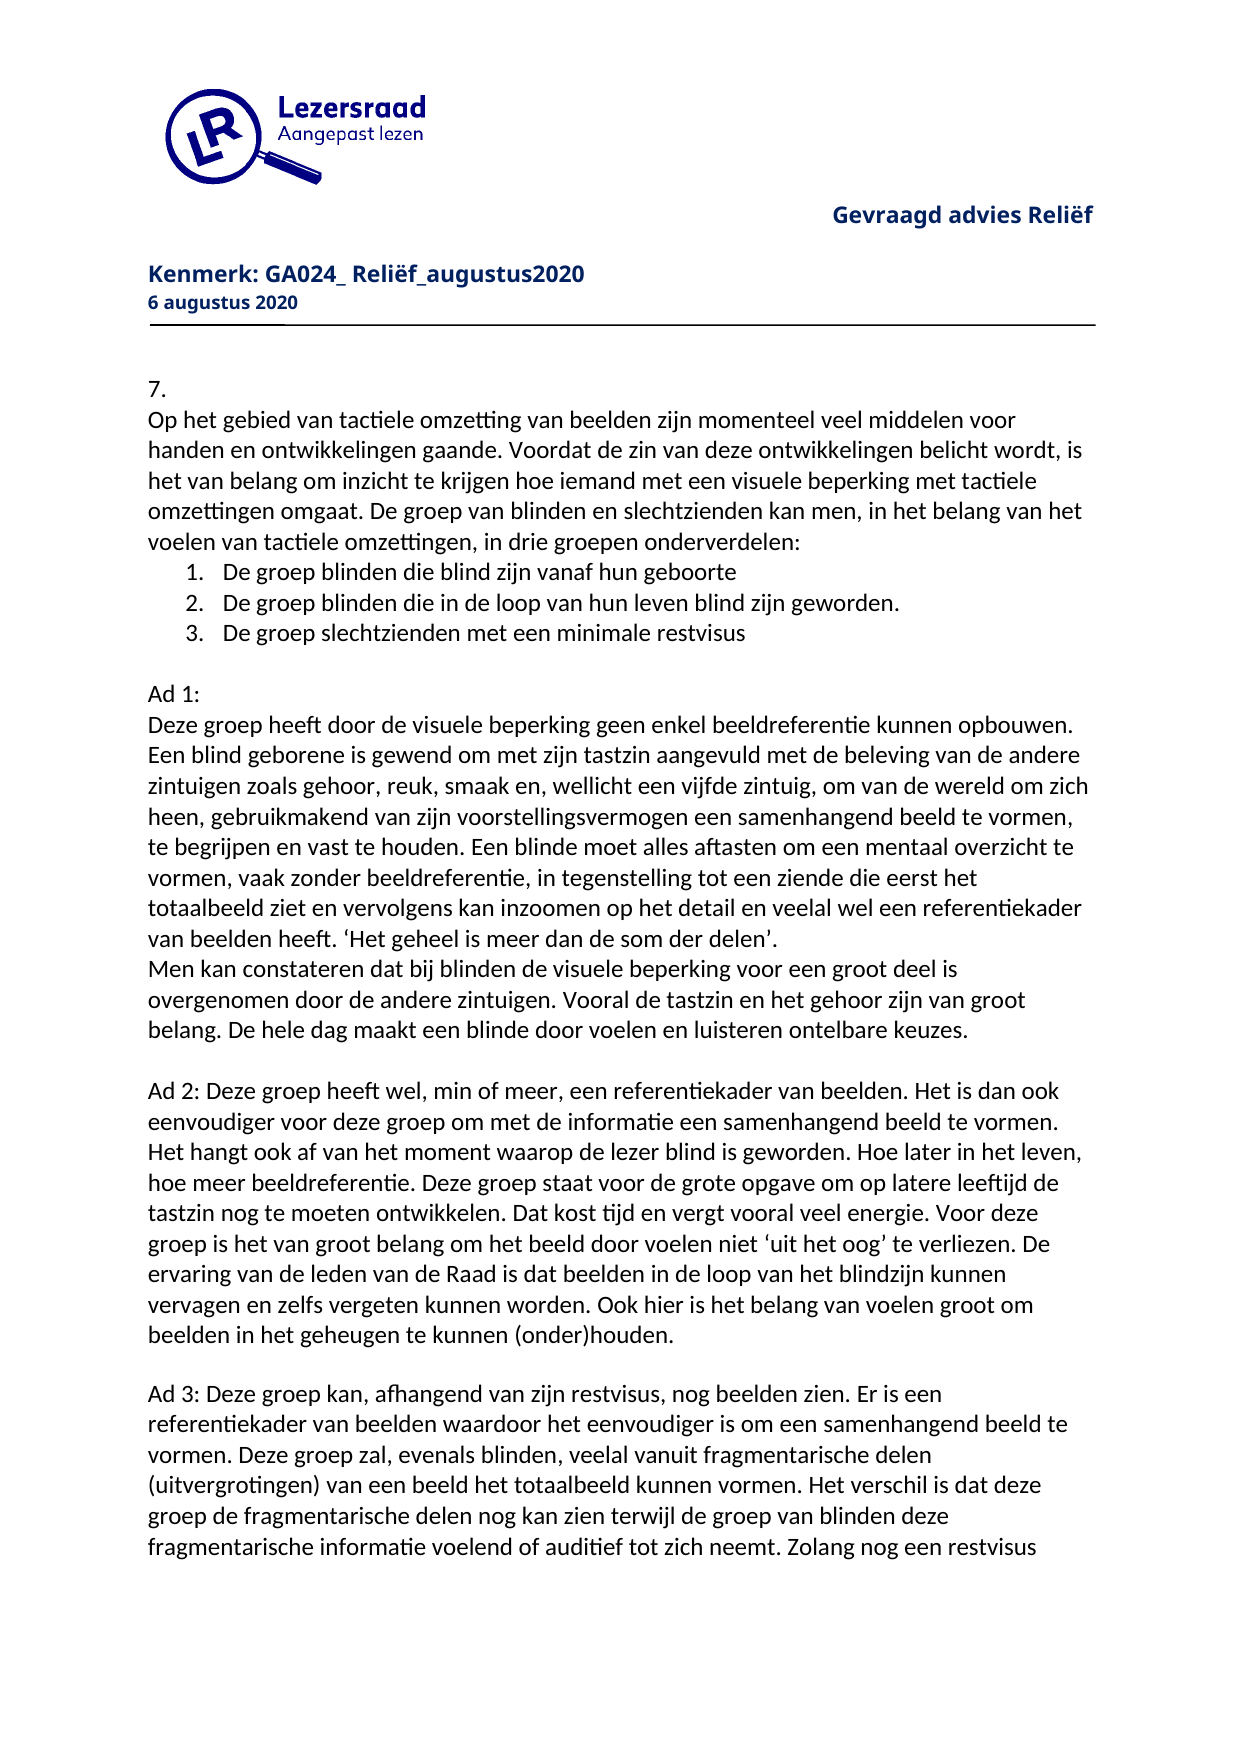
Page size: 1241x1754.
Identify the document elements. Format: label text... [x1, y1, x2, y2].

list De groep blinden die in de loop van hun leven blind zijn geworden. [185, 587, 1093, 618]
text Ad 1: [148, 679, 1093, 709]
text Men kan constateren dat bij blinden de visuele beperking voor een groot deel is overgenomen door de andere zintuigen. Vooral de tastzin en het gehoor zijn van groot belang. De hele dag maakt een blinde door voelen en luisteren ontelbare keuzes. [148, 953, 1093, 1045]
list De groep slechtzienden met een minimale restvisus [185, 618, 1093, 648]
text Ad 2: Deze groep heeft wel, min of meer, een referentiekader van beelden. Het is dan ook eenvoudiger voor deze groep om met de informatie een samenhangend beeld te vormen. Het hangt ook af van het moment waarop de lezer blind is geworden. Hoe later in het leven, hoe meer beeldreferentie. Deze groep staat voor de grote opgave om op latere leeftijd de tastzin nog te moeten ontwikkelen. Dat kost tijd en vergt vooral veel energie. Voor deze groep is het van groot belang om het beeld door voelen niet ‘uit het oog’ te verliezen. De ervaring van de leden van de Raad is dat beelden in de loop van het blindzijn kunnen vervagen en zelfs vergeten kunnen worden. Ook hier is het belang van voelen groot om beelden in het geheugen te kunnen (onder)houden. [148, 1075, 1093, 1350]
text Deze groep heeft door de visuele beperking geen enkel beeldreferentie kunnen opbouwen. Een blind geborene is gewend om met zijn tastzin aangevuld met de beleving van de andere zintuigen zoals gehoor, reuk, smaak en, wellicht een vijfde zintuig, om van de wereld om zich heen, gebruikmakend van zijn voorstellingsvermogen een samenhangend beeld te vormen, te begrijpen en vast te houden. Een blinde moet alles aftasten om een mentaal overzicht te vormen, vaak zonder beeldreferentie, in tegenstelling tot een ziende die eerst het totaalbeeld ziet en vervolgens kan inzoomen op het detail en veelal wel een referentiekader van beelden heeft. ‘Het geheel is meer dan de som der delen’. [148, 709, 1093, 953]
picture [147, 73, 444, 199]
text Op het gebied van tactiele omzetting van beelden zijn momenteel veel middelen voor handen en ontwikkelingen gaande. Voordat de zin van deze ontwikkelingen belicht wordt, is het van belang om inzicht te krijgen hoe iemand met een visuele beperking met tactiele omzettingen omgaat. De groep van blinden en slechtzienden kan men, in het belang van het voelen van tactiele omzettingen, in drie groepen onderverdelen: [148, 404, 1093, 557]
list De groep blinden die blind zijn vanaf hun geboorte [185, 557, 1093, 587]
text 7. [148, 373, 1093, 404]
